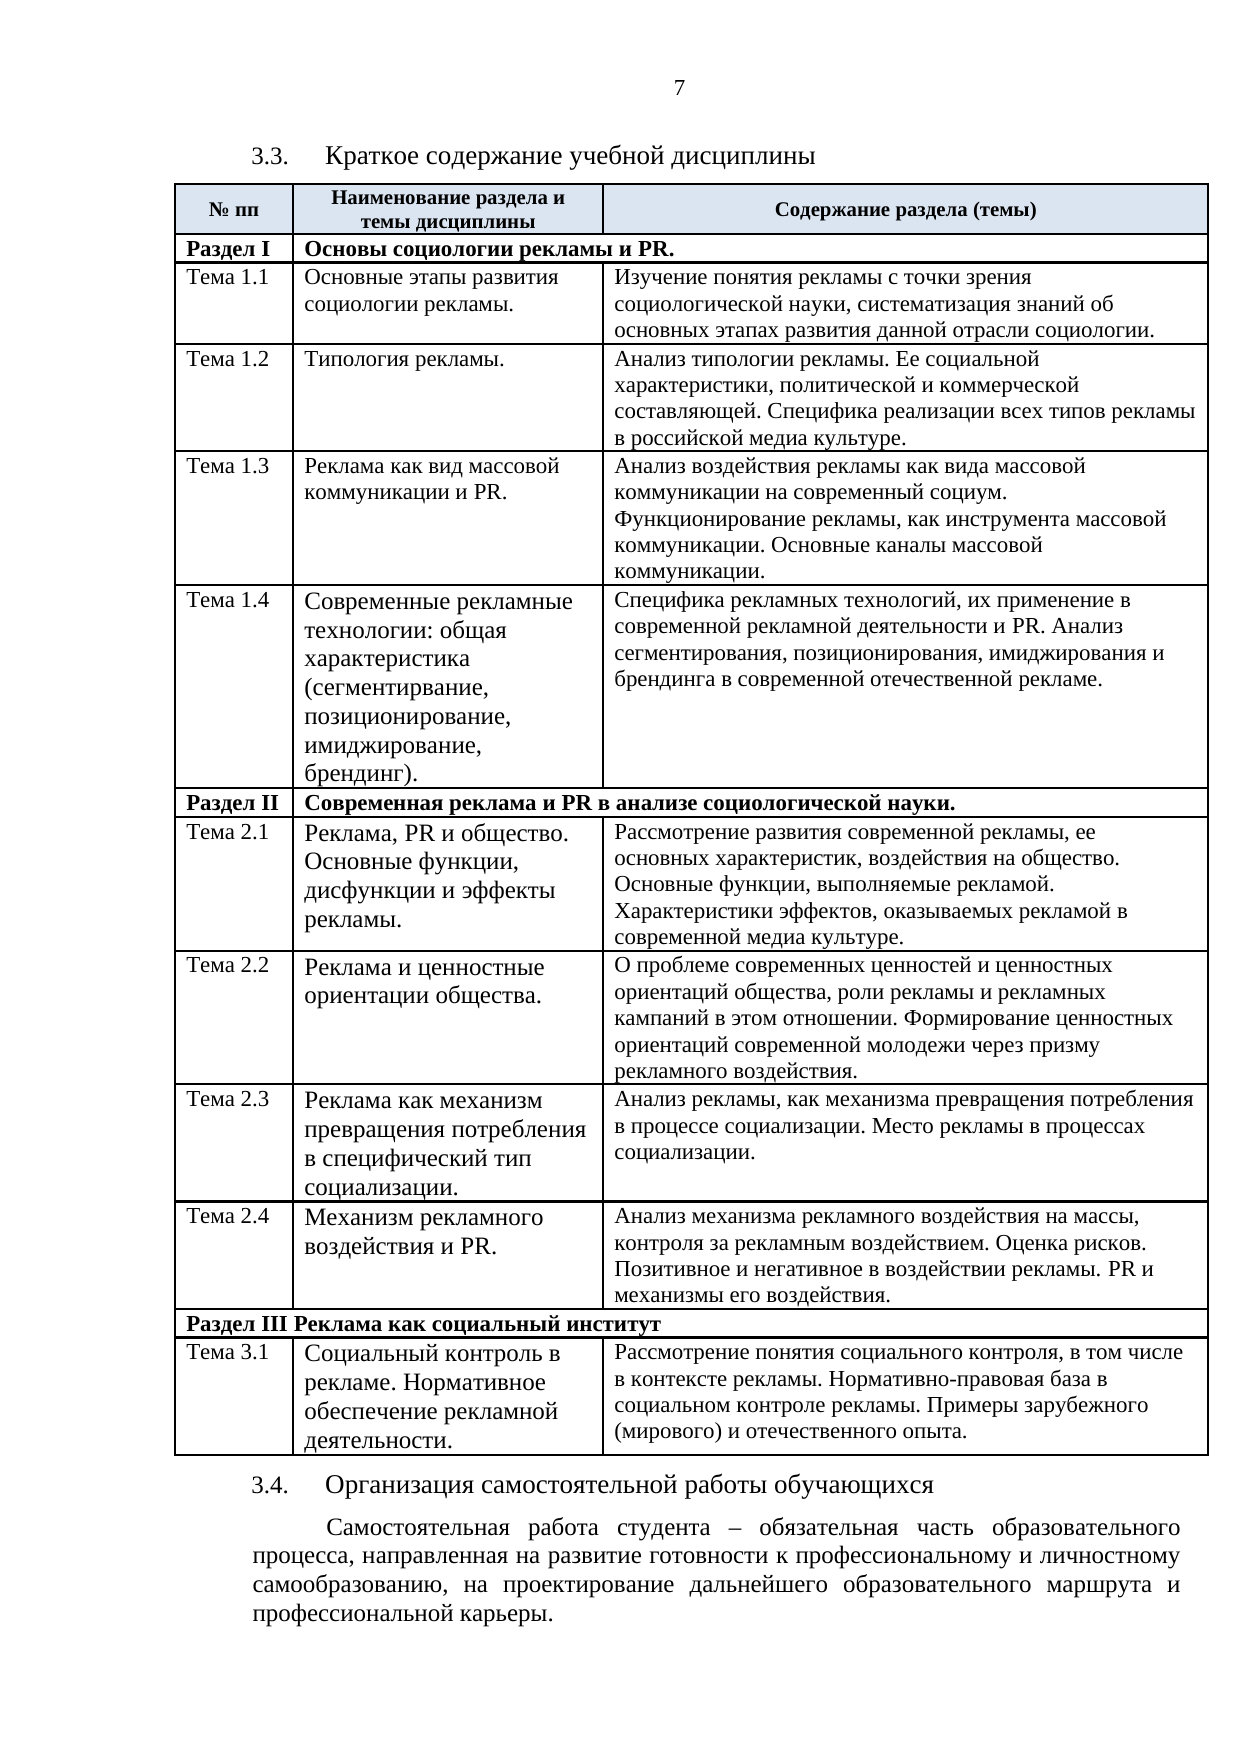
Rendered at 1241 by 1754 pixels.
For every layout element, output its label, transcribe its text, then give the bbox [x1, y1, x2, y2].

table_cell Изучение понятия рекламы с точки зрения социологической науки, систематизация знаний об основных этапах развития данной отрасли социологии. [604, 264, 1207, 342]
table_cell Реклама и ценностные ориентации общества. [294, 952, 602, 1083]
table_header Содержание раздела (темы) [604, 185, 1207, 233]
table_cell О проблеме современных ценностей и ценностных ориентаций общества, роли рекламы и рекламных кампаний в этом отношении. Формирование ценностных ориентаций современной молодежи через призму рекламного воздействия. [604, 952, 1207, 1083]
table_cell Рассмотрение понятия социального контроля, в том числе в контексте рекламы. Нормативно-правовая база в социальном контроле рекламы. Примеры зарубежного (мирового) и отечественного опыта. [604, 1339, 1207, 1453]
subtitle Краткое содержание учебной дисциплины [251, 139, 1181, 170]
table_cell Анализ механизма рекламного воздействия на массы, контроля за рекламным воздействием. Оценка рисков. Позитивное и негативное в воздействии рекламы. PR и механизмы его воздействия. [604, 1203, 1207, 1308]
table_cell Тема 1.4 [176, 586, 292, 787]
subtitle Организация самостоятельной работы обучающихся [251, 1468, 1181, 1499]
table_cell Тема 2.2 [176, 952, 292, 1083]
table_cell Тема 2.1 [176, 818, 292, 949]
table_cell Анализ рекламы, как механизма превращения потребления в процессе социализации. Место рекламы в процессах социализации. [604, 1085, 1207, 1200]
table_cell Тема 1.2 [176, 345, 292, 450]
table_cell Анализ воздействия рекламы как вида массовой коммуникации на современный социум. Функционирование рекламы, как инструмента массовой коммуникации. Основные каналы массовой коммуникации. [604, 452, 1207, 584]
table_cell Реклама как механизм превращения потребления в специфический тип социализации. [294, 1085, 602, 1200]
table_cell Тема 3.1 [176, 1339, 292, 1453]
text Самостоятельная работа студента – обязательная часть образовательного процесса, направленная на развитие готовности к профессиональному и личностному самообразованию, на проектирование дальнейшего образовательного маршрута и профессиональной карьеры. [252, 1512, 1181, 1627]
table_header Наименование раздела и темы дисциплины [294, 185, 602, 233]
table_cell Реклама как вид массовой коммуникации и PR. [294, 452, 602, 584]
table_cell Основы социологии рекламы и PR. [294, 235, 1207, 261]
table_cell Тема 1.3 [176, 452, 292, 584]
table_cell Анализ типологии рекламы. Ее социальной характеристики, политической и коммерческой составляющей. Специфика реализации всех типов рекламы в российской медиа культуре. [604, 345, 1207, 450]
table_cell Основные этапы развития социологии рекламы. [294, 264, 602, 342]
table_cell Раздел I [176, 235, 292, 261]
table_cell Раздел II [176, 789, 292, 816]
table_cell Тема 2.4 [176, 1203, 292, 1308]
table_cell Современные рекламные технологии: общая характеристика (сегментирвание, позиционирование, имиджирование, брендинг). [294, 586, 602, 787]
table_cell Современная реклама и PR в анализе социологической науки. [294, 789, 1207, 816]
table_cell Реклама, PR и общество. Основные функции, дисфункции и эффекты рекламы. [294, 818, 602, 949]
table_cell Тема 1.1 [176, 264, 292, 342]
table_cell Тема 2.3 [176, 1085, 292, 1200]
table_header № пп [176, 185, 292, 233]
table_cell Раздел III Реклама как социальный институт [176, 1310, 1207, 1336]
table_cell Типология рекламы. [294, 345, 602, 450]
table_cell Рассмотрение развития современной рекламы, ее основных характеристик, воздействия на общество. Основные функции, выполняемые рекламой. Характеристики эффектов, оказываемых рекламой в современной медиа культуре. [604, 818, 1207, 949]
table_cell Механизм рекламного воздействия и PR. [294, 1203, 602, 1308]
table_cell Специфика рекламных технологий, их применение в современной рекламной деятельности и PR. Анализ сегментирования, позиционирования, имиджирования и брендинга в современной отечественной рекламе. [604, 586, 1207, 787]
table_cell Социальный контроль в рекламе. Нормативное обеспечение рекламной деятельности. [294, 1339, 602, 1453]
